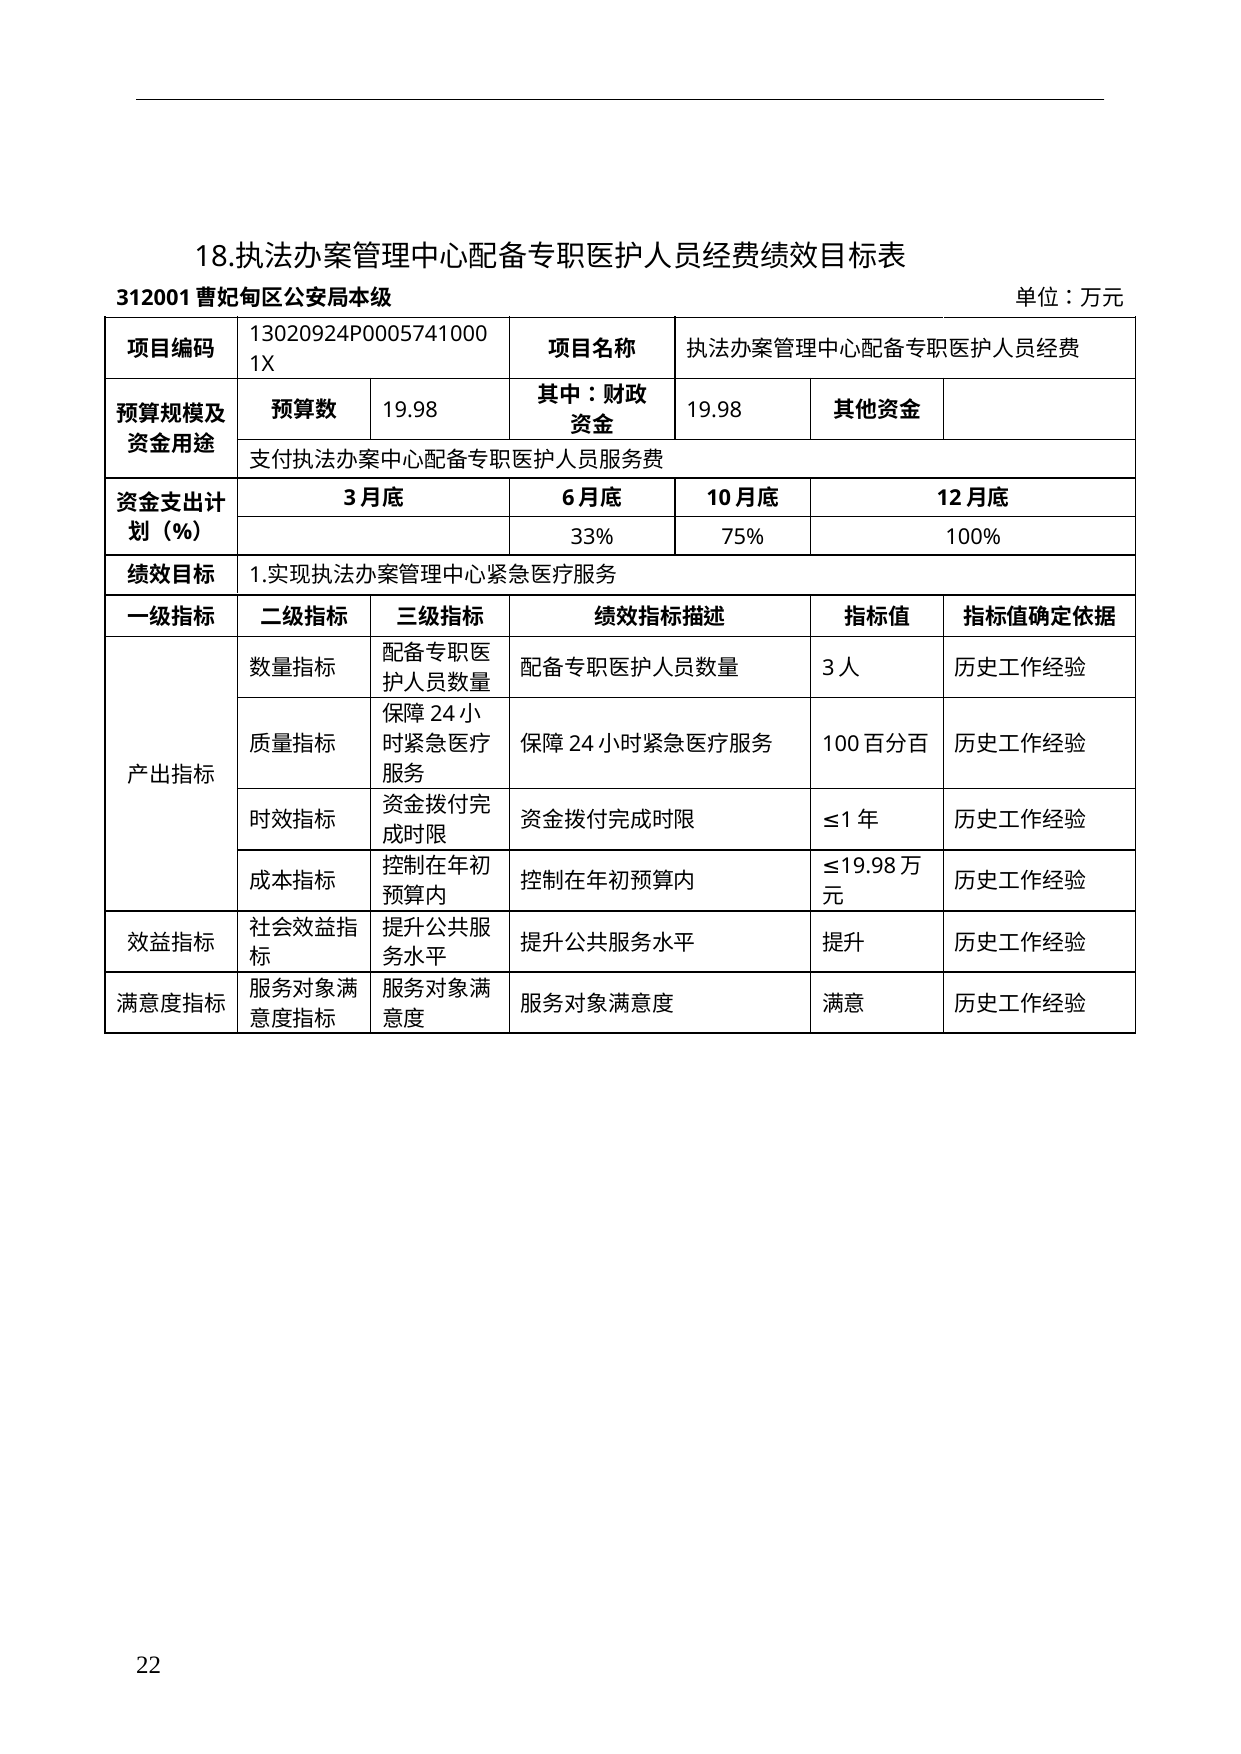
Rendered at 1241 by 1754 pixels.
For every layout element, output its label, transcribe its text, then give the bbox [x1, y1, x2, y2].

table_cell 历史工作经验 [944, 912, 1135, 971]
table_cell 资金拨付完成时限 [371, 789, 509, 849]
table_cell 13020924P00057410001X [238, 318, 509, 378]
table_cell 3月底 [238, 479, 509, 516]
table_cell 12月底 [811, 479, 1135, 516]
table_cell 提升 [811, 912, 943, 971]
table_cell 数量指标 [238, 637, 370, 697]
table_cell 服务对象满意度 [371, 973, 509, 1032]
table_cell 3人 [811, 637, 943, 697]
table_cell 10月底 [676, 479, 810, 516]
table_cell 19.98 [371, 379, 509, 439]
table_cell 配备专职医护人员数量 [510, 637, 810, 697]
table_header 二级指标 [238, 596, 370, 636]
table_cell 满意 [811, 973, 943, 1032]
table_cell 配备专职医护人员数量 [371, 637, 509, 697]
table_cell 100百分百 [811, 698, 943, 788]
table_header 一级指标 [106, 596, 237, 636]
table_cell 提升公共服务水平 [371, 912, 509, 971]
table_cell 历史工作经验 [944, 637, 1135, 697]
table_cell 19.98 [676, 379, 810, 439]
table_cell [238, 517, 509, 554]
table_header 绩效指标描述 [510, 596, 810, 636]
table_cell 时效指标 [238, 789, 370, 849]
table_header 指标值确定依据 [944, 596, 1135, 636]
table_cell 支付执法办案中心配备专职医护人员服务费 [238, 440, 1135, 477]
table_cell 资金支出计划（%） [106, 479, 237, 554]
table_cell 项目编码 [106, 318, 237, 378]
table_cell 服务对象满意度指标 [238, 973, 370, 1032]
table_cell [944, 379, 1135, 439]
table_cell 控制在年初预算内 [371, 851, 509, 910]
table_cell 资金拨付完成时限 [510, 789, 810, 849]
table_cell 历史工作经验 [944, 698, 1135, 788]
table_cell ≤19.98万元 [811, 851, 943, 910]
table_cell 控制在年初预算内 [510, 851, 810, 910]
table_cell 服务对象满意度 [510, 973, 810, 1032]
table_cell 绩效目标 [106, 556, 237, 592]
table_cell 其中：财政 资金 [510, 379, 674, 439]
table_cell ≤1年 [811, 789, 943, 849]
table_cell 预算规模及资金用途 [106, 379, 237, 477]
table_cell 历史工作经验 [944, 851, 1135, 910]
table_cell 成本指标 [238, 851, 370, 910]
text 18.执法办案管理中心配备专职医护人员经费绩效目标表 [136, 235, 1104, 275]
table_cell 100% [811, 517, 1135, 554]
table_cell 质量指标 [238, 698, 370, 788]
table_cell 执法办案管理中心配备专职医护人员经费 [676, 318, 1135, 378]
table_cell 满意度指标 [106, 973, 237, 1032]
table_cell 社会效益指标 [238, 912, 370, 971]
table_cell 历史工作经验 [944, 789, 1135, 849]
table_cell 提升公共服务水平 [510, 912, 810, 971]
table_header 单位：万元 [944, 277, 1135, 316]
table_cell 历史工作经验 [944, 973, 1135, 1032]
table_cell 6月底 [510, 479, 674, 516]
table_cell 其他资金 [811, 379, 943, 439]
table_cell 效益指标 [106, 912, 237, 971]
table_header 312001曹妃甸区公安局本级 [106, 277, 943, 316]
table_cell 预算数 [238, 379, 370, 439]
table_cell 产出指标 [106, 637, 237, 910]
table_cell 33% [510, 517, 674, 554]
table_header 指标值 [811, 596, 943, 636]
table_cell 1.实现执法办案管理中心紧急医疗服务 [238, 556, 1135, 592]
table_cell 保障24小时紧急医疗服务 [371, 698, 509, 788]
table_cell 保障24小时紧急医疗服务 [510, 698, 810, 788]
table_cell 项目名称 [510, 318, 674, 378]
table_header 三级指标 [371, 596, 509, 636]
table_cell 75% [676, 517, 810, 554]
